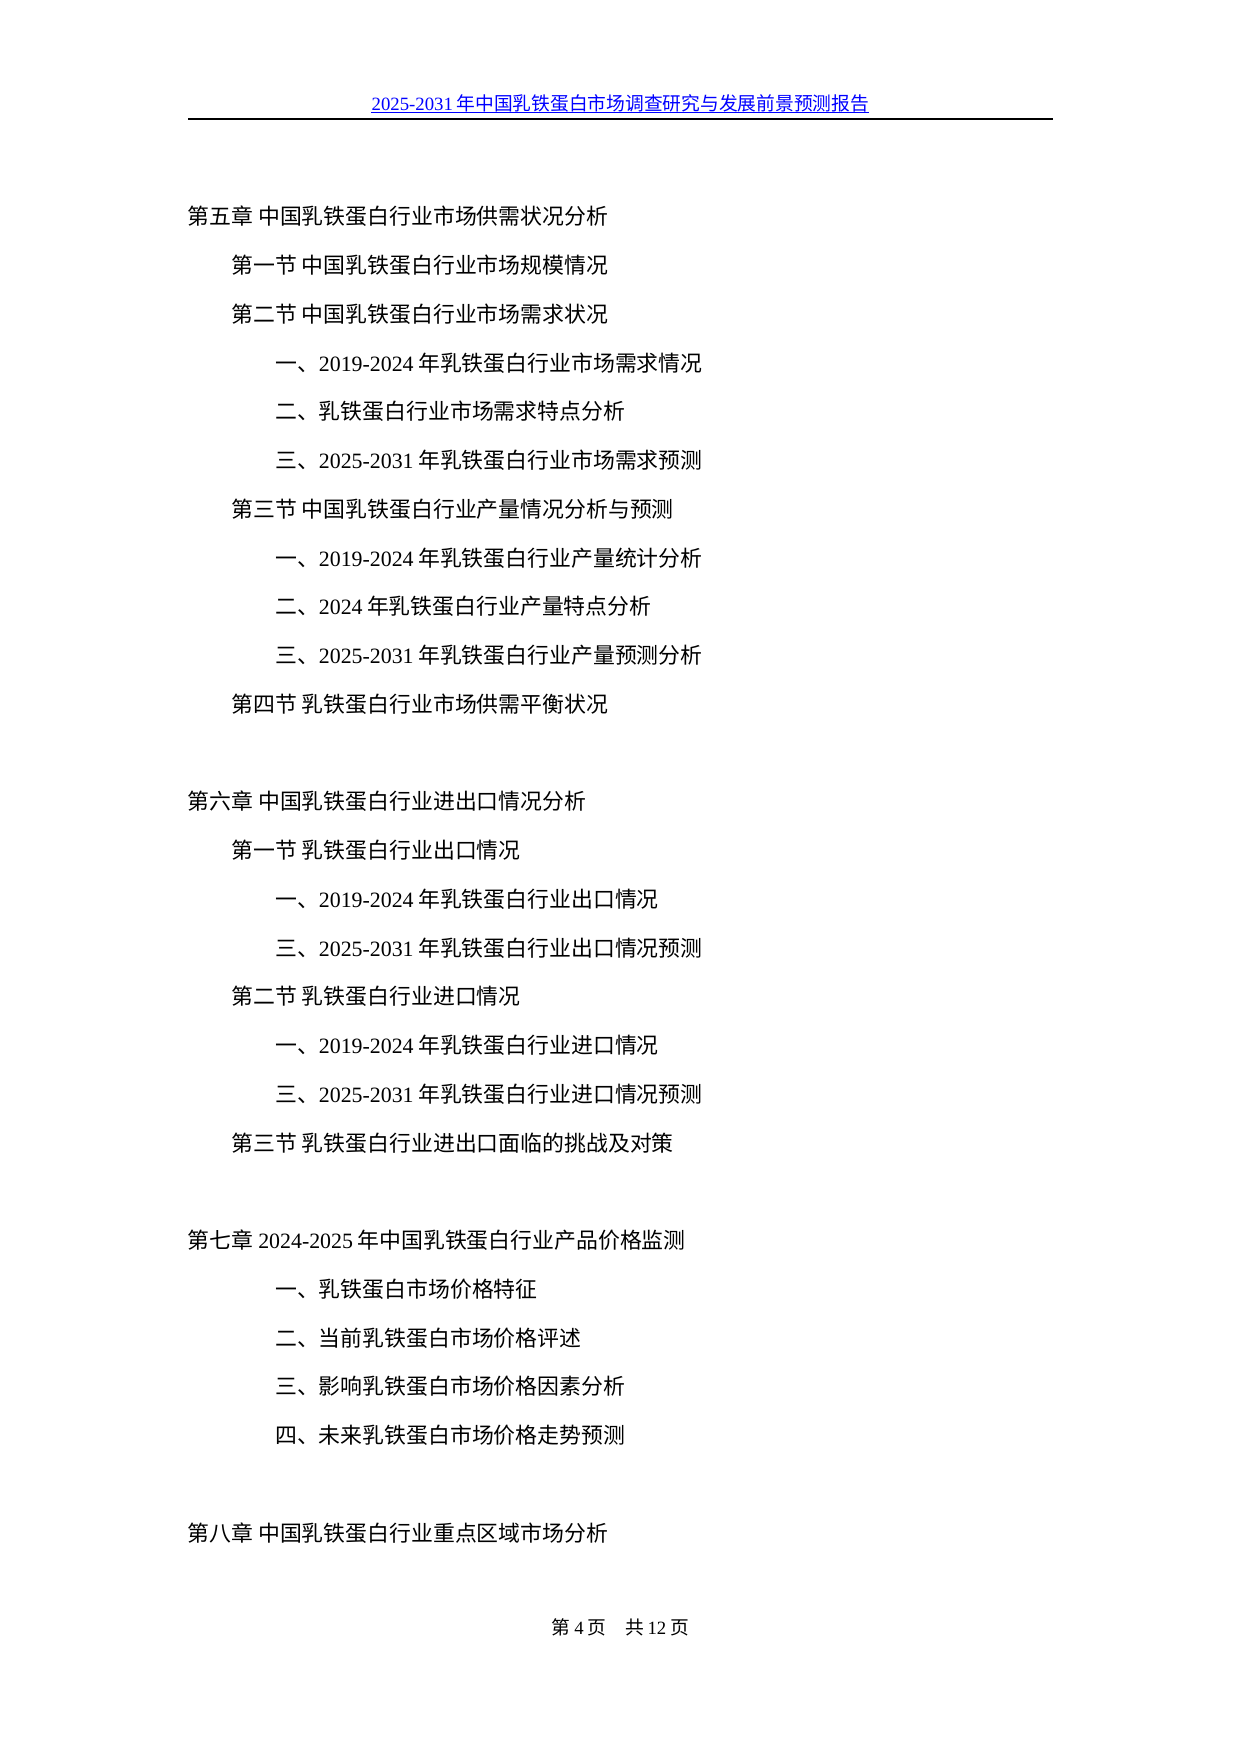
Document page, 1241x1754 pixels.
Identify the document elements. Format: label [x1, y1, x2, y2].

text [187, 150, 1053, 1548]
